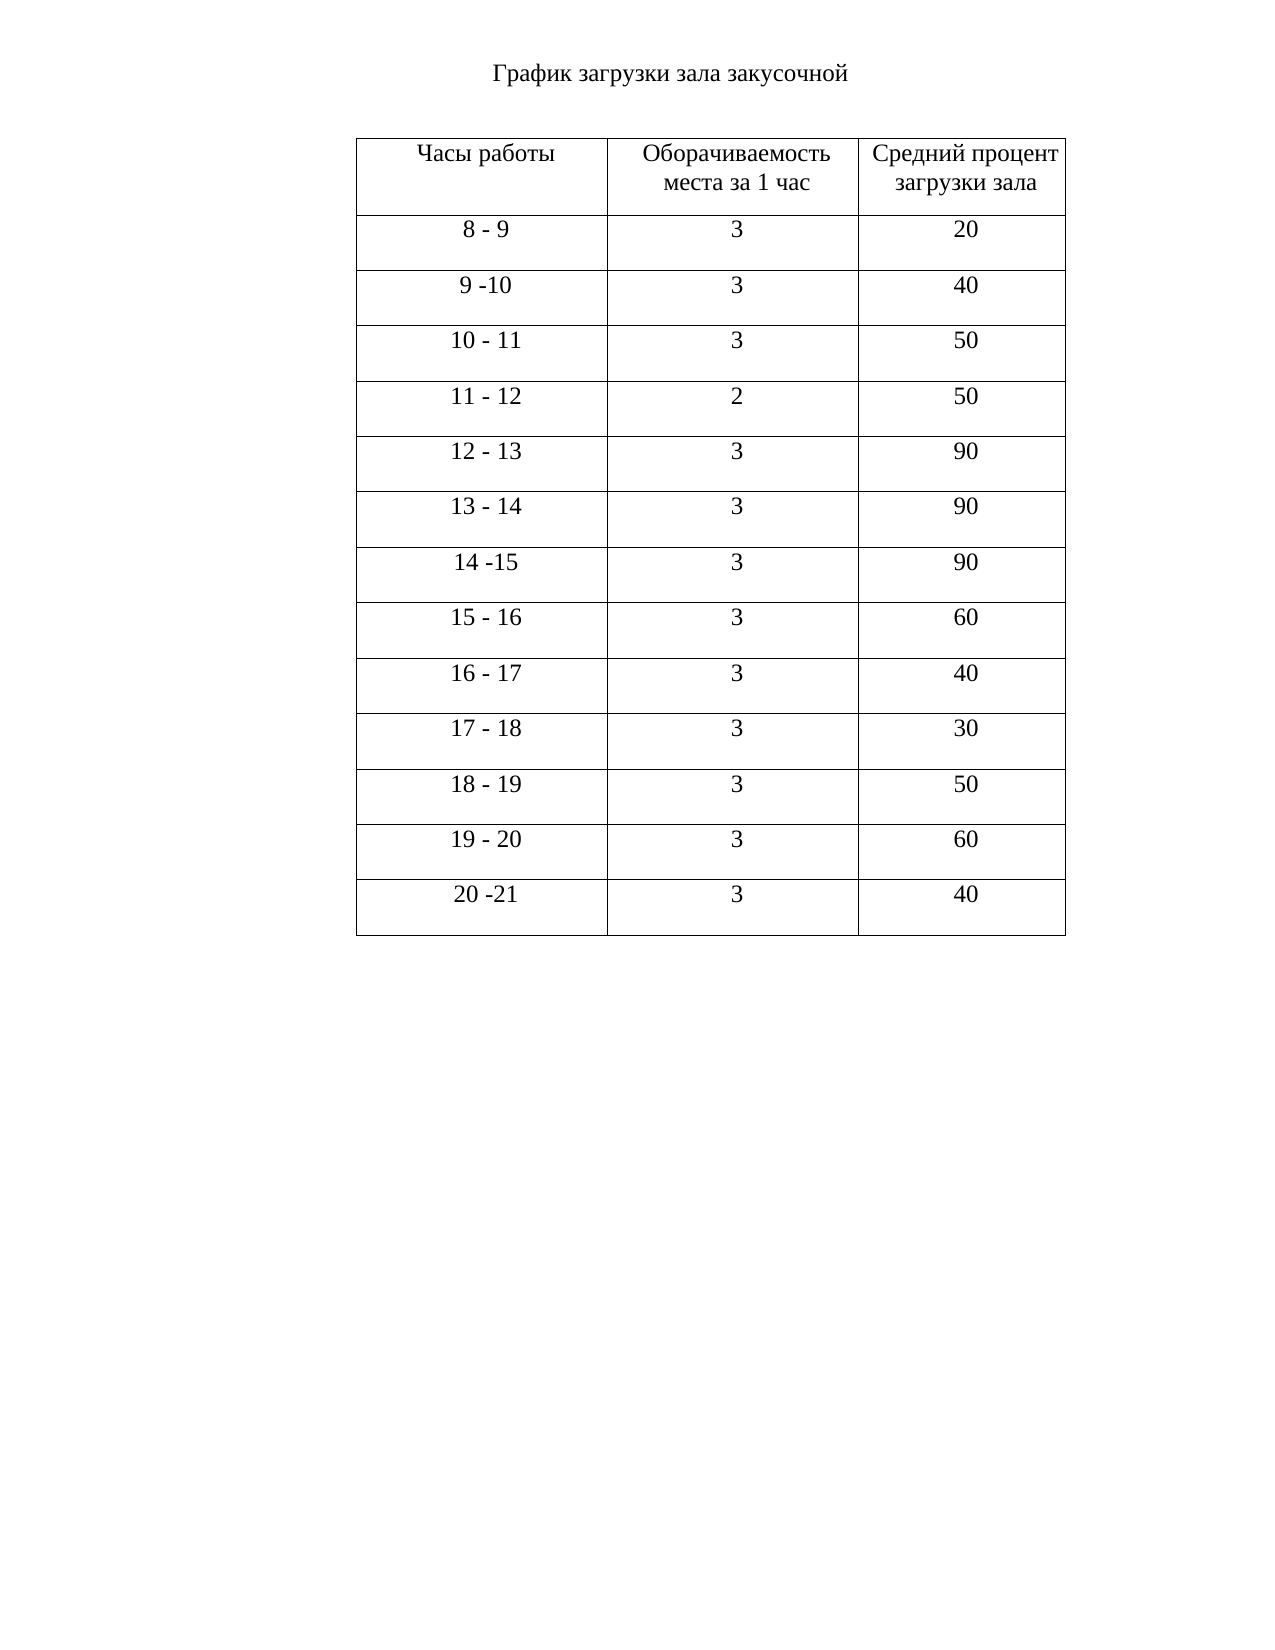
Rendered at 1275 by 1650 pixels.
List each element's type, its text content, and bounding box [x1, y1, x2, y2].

table_cell 40 [859, 271, 1065, 325]
table_cell 14 -15 [357, 548, 607, 602]
table_cell 90 [859, 548, 1065, 602]
table_cell 3 [608, 216, 858, 270]
table_cell 20 -21 [357, 880, 607, 934]
table_header Оборачиваемость места за 1 час [608, 139, 858, 214]
table_cell 16 - 17 [357, 659, 607, 713]
table_cell 30 [859, 714, 1065, 769]
table_cell 12 - 13 [357, 437, 607, 491]
table_cell 3 [608, 437, 858, 491]
table_cell 13 - 14 [357, 492, 607, 547]
table_cell 60 [859, 603, 1065, 658]
table_cell 3 [608, 770, 858, 824]
table_cell 50 [859, 382, 1065, 436]
table_cell 15 - 16 [357, 603, 607, 658]
table_cell 11 - 12 [357, 382, 607, 436]
table_header Часы работы [357, 139, 607, 214]
text График загрузки зала закусочной [212, 58, 1128, 87]
table_cell 10 - 11 [357, 326, 607, 381]
table_cell 3 [608, 492, 858, 547]
table_cell 40 [859, 659, 1065, 713]
table_cell 3 [608, 825, 858, 879]
table_cell 3 [608, 659, 858, 713]
table_cell 3 [608, 271, 858, 325]
table_cell 3 [608, 603, 858, 658]
table_cell 40 [859, 880, 1065, 934]
table_cell 18 - 19 [357, 770, 607, 824]
table_cell 20 [859, 216, 1065, 270]
table_cell 19 - 20 [357, 825, 607, 879]
table_cell 9 -10 [357, 271, 607, 325]
table_cell 3 [608, 714, 858, 769]
table_cell 50 [859, 326, 1065, 381]
table_cell 3 [608, 880, 858, 934]
table_header Средний процент загрузки зала [859, 139, 1065, 214]
table_cell 90 [859, 492, 1065, 547]
table_cell 3 [608, 548, 858, 602]
table_cell 50 [859, 770, 1065, 824]
table_cell 3 [608, 326, 858, 381]
table_cell 90 [859, 437, 1065, 491]
table_cell 17 - 18 [357, 714, 607, 769]
table_cell 8 - 9 [357, 216, 607, 270]
table_cell 2 [608, 382, 858, 436]
table_cell 60 [859, 825, 1065, 879]
